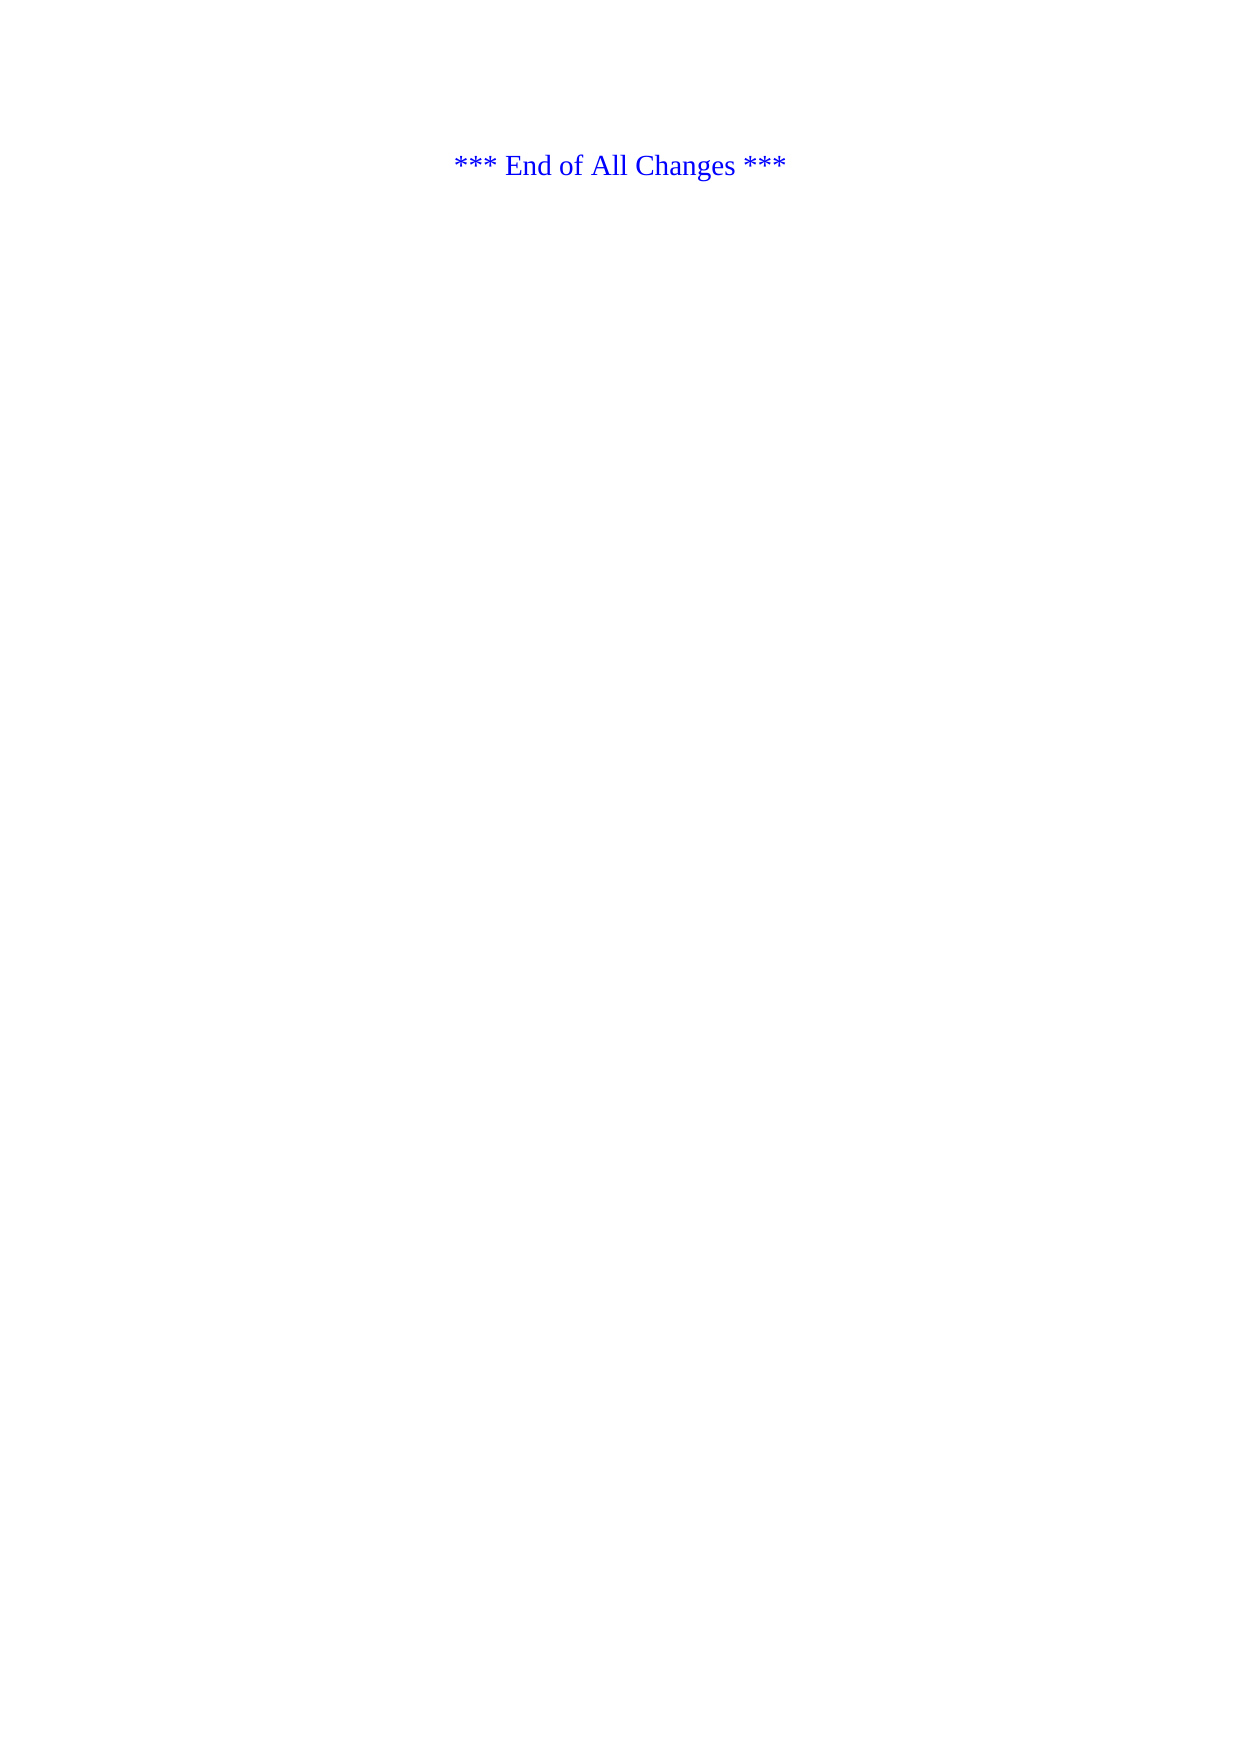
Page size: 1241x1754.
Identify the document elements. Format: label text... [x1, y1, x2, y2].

text *** End of All Changes *** [118, 148, 1122, 181]
